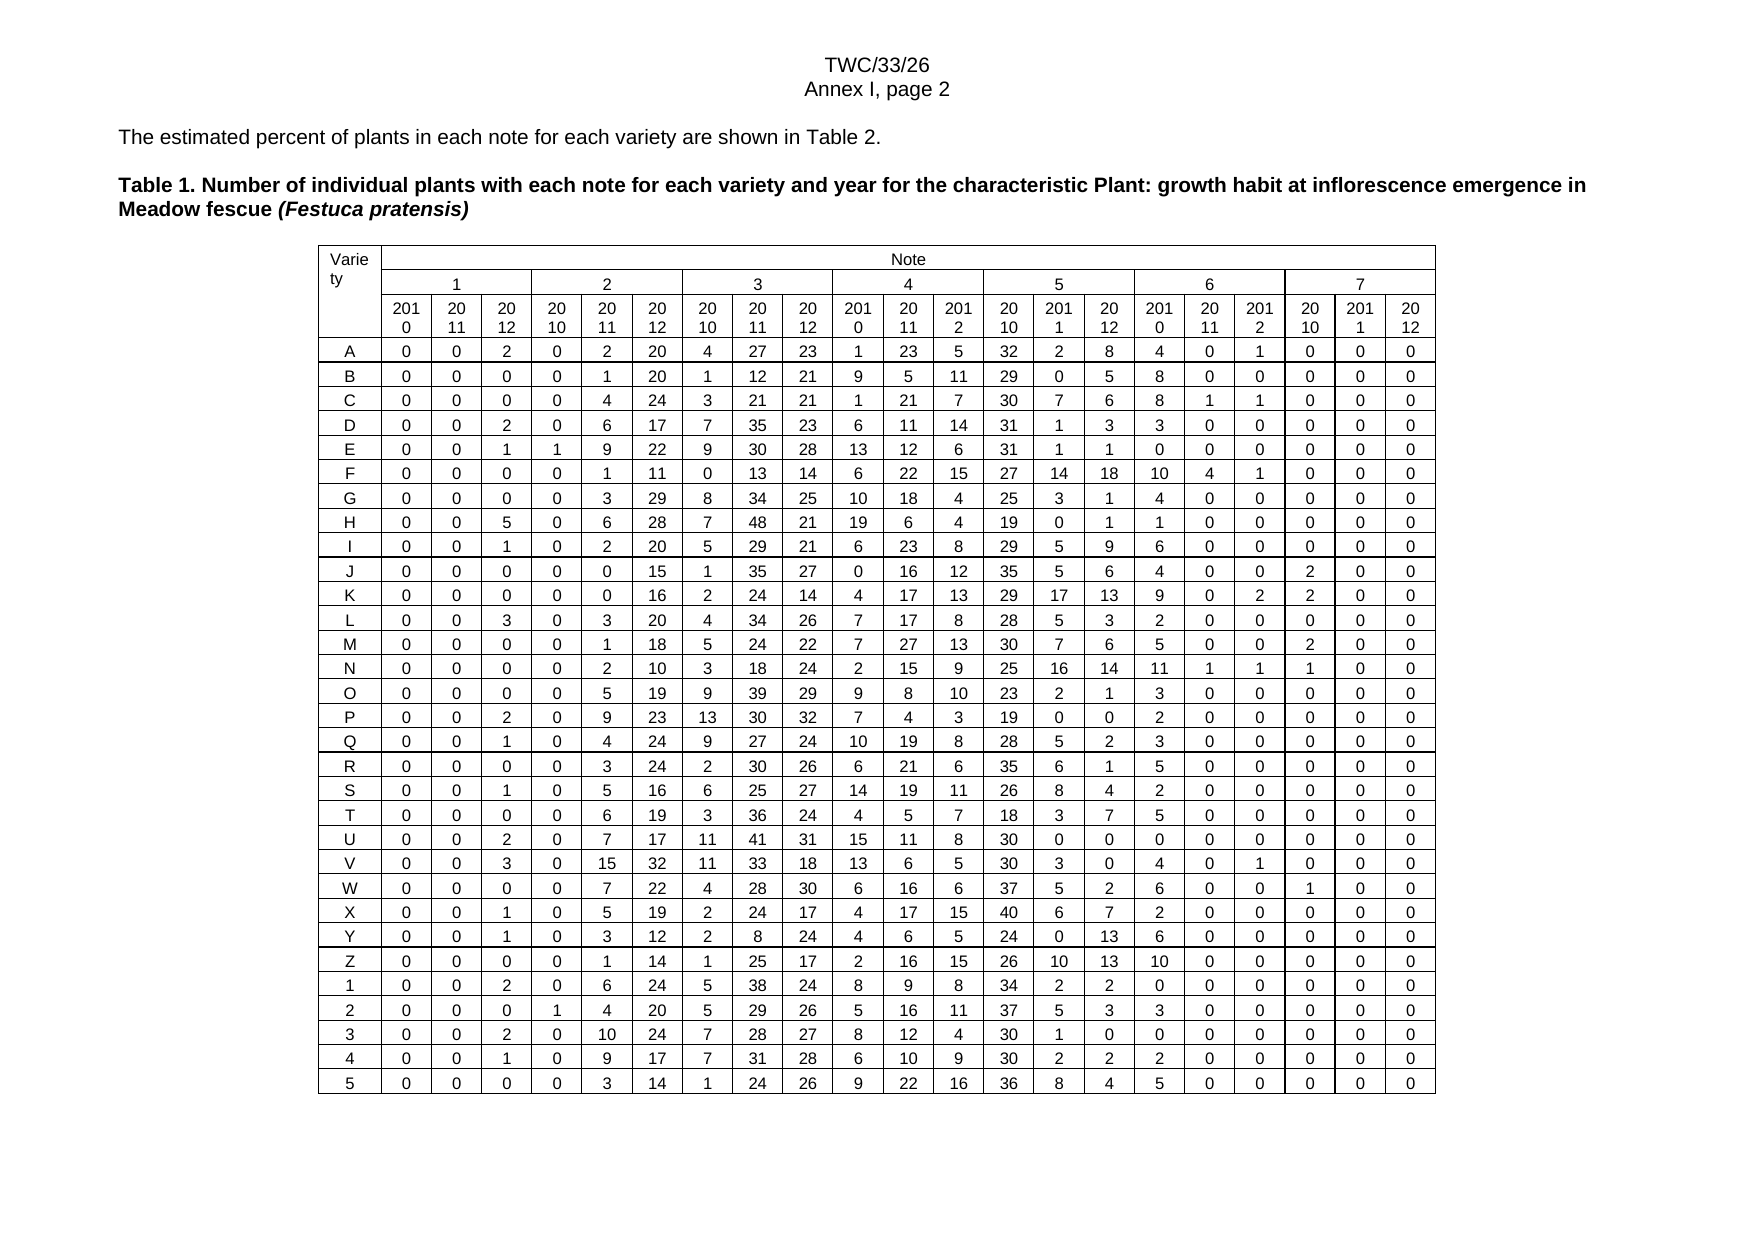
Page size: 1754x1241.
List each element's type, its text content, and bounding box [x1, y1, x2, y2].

table_cell 0 [1336, 558, 1385, 581]
table_cell 5 [1034, 728, 1084, 751]
table_cell 0 [532, 923, 581, 946]
table_cell W [319, 874, 381, 898]
table_cell 14 [783, 460, 832, 483]
table_cell 0 [1336, 631, 1385, 654]
table_cell 40 [984, 899, 1033, 922]
table_cell 5 [1135, 801, 1184, 824]
table_cell 0 [382, 460, 431, 483]
table_cell 0 [432, 923, 481, 946]
table_cell 8 [683, 484, 732, 508]
table_cell 0 [1185, 728, 1234, 751]
table_cell 0 [1185, 1045, 1234, 1068]
table_cell 16 [633, 582, 682, 605]
table_cell 0 [1235, 436, 1284, 459]
table_cell 0 [382, 679, 431, 703]
table_cell 6 [934, 753, 983, 776]
table_cell 0 [482, 801, 531, 824]
table_cell 0 [1235, 606, 1284, 629]
table_cell 4 [884, 704, 933, 727]
table_cell 0 [1185, 850, 1234, 873]
table_cell 0 [432, 411, 481, 434]
table_cell X [319, 899, 381, 922]
table_cell 6 [833, 874, 883, 898]
table_cell 3 [683, 655, 732, 678]
table_cell 12 [733, 363, 782, 386]
table_cell R [319, 753, 381, 776]
table_cell 30 [733, 436, 782, 459]
table_cell 0 [1336, 826, 1385, 849]
table_cell 10 [582, 1021, 632, 1044]
table_cell 11 [633, 460, 682, 483]
table_cell 0 [1336, 777, 1385, 800]
table_cell 6 [1085, 631, 1134, 654]
table_cell Z [319, 948, 381, 971]
table_cell 0 [582, 582, 632, 605]
table_cell Q [319, 728, 381, 751]
table_cell 12 [884, 436, 933, 459]
table_cell 1 [683, 948, 732, 971]
table_cell 22 [783, 631, 832, 654]
table_cell 0 [1235, 704, 1284, 727]
table_cell 6 [833, 533, 883, 556]
table_cell 0 [532, 948, 581, 971]
table_cell 2012 [482, 295, 531, 337]
table_cell 0 [1286, 411, 1334, 434]
table_cell 2010 [683, 295, 732, 337]
table_cell 16 [1034, 655, 1084, 678]
table_cell 41 [733, 826, 782, 849]
table_cell 0 [482, 996, 531, 1019]
table_cell 0 [382, 363, 431, 386]
table_cell 16 [884, 948, 933, 971]
table_cell 0 [1286, 679, 1334, 703]
table_cell 1 [1085, 484, 1134, 508]
table_cell 1 [1286, 655, 1334, 678]
table_cell 0 [1135, 436, 1184, 459]
table_cell 0 [432, 899, 481, 922]
table_cell 27 [733, 728, 782, 751]
table_cell 8 [1135, 387, 1184, 410]
table_cell 30 [733, 753, 782, 776]
table_cell 8 [1085, 338, 1134, 361]
table_cell 26 [783, 753, 832, 776]
table_cell S [319, 777, 381, 800]
table_cell 5 [482, 509, 531, 532]
table_cell 0 [1185, 582, 1234, 605]
table_cell 0 [1185, 704, 1234, 727]
table_cell 5 [683, 972, 732, 995]
table_cell 1 [482, 899, 531, 922]
table_cell 24 [633, 728, 682, 751]
table_cell 4 [1135, 850, 1184, 873]
table_cell 7 [833, 704, 883, 727]
table_cell 2 [683, 753, 732, 776]
table_cell 0 [1336, 1045, 1385, 1068]
table_cell 0 [1336, 509, 1385, 532]
table_cell D [319, 411, 381, 434]
table_cell 6 [884, 509, 933, 532]
table_cell 2010 [833, 295, 883, 337]
table_cell 0 [1286, 533, 1334, 556]
table_cell 0 [532, 631, 581, 654]
table_cell 18 [733, 655, 782, 678]
table_cell 4 [833, 270, 983, 293]
table_cell 0 [1235, 679, 1284, 703]
table_cell 0 [1386, 1021, 1435, 1044]
table_cell 0 [432, 972, 481, 995]
table_cell 19 [884, 728, 933, 751]
table_cell 1 [1185, 655, 1234, 678]
table_cell 0 [1286, 1021, 1334, 1044]
table_cell 33 [733, 850, 782, 873]
table_cell 0 [432, 533, 481, 556]
table_cell 0 [1286, 753, 1334, 776]
table_cell 29 [984, 363, 1033, 386]
table_cell J [319, 558, 381, 581]
table_cell 28 [783, 1045, 832, 1068]
table_cell 5 [683, 996, 732, 1019]
table_cell 32 [984, 338, 1033, 361]
table_cell 29 [733, 533, 782, 556]
table_cell 0 [1336, 704, 1385, 727]
table_cell 2 [482, 338, 531, 361]
table_cell 0 [1286, 387, 1334, 410]
table_cell 0 [1235, 1069, 1284, 1093]
table_cell 0 [432, 1069, 481, 1093]
table_cell 7 [1286, 270, 1435, 293]
table_cell 8 [833, 972, 883, 995]
table_cell 9 [934, 1045, 983, 1068]
table_cell 6 [1135, 923, 1184, 946]
table_cell 0 [1286, 996, 1334, 1019]
table_cell 5 [934, 338, 983, 361]
table_cell 22 [884, 460, 933, 483]
table_cell 22 [633, 436, 682, 459]
table_cell 4 [1185, 460, 1234, 483]
table_cell 0 [482, 363, 531, 386]
table_cell 27 [984, 460, 1033, 483]
table_cell 2 [582, 533, 632, 556]
table_cell 4 [1135, 338, 1184, 361]
table_cell 11 [683, 826, 732, 849]
table_cell 19 [833, 509, 883, 532]
table_cell 0 [532, 460, 581, 483]
table_cell 0 [1235, 728, 1284, 751]
table_cell 35 [984, 753, 1033, 776]
table_cell 0 [532, 411, 581, 434]
table_cell 4 [319, 1045, 381, 1068]
table_cell 0 [382, 753, 431, 776]
table_cell 0 [1185, 777, 1234, 800]
table_cell 7 [1085, 899, 1134, 922]
table_cell 0 [482, 387, 531, 410]
table_cell 0 [1386, 801, 1435, 824]
table_cell 1 [1185, 387, 1234, 410]
table_cell 23 [884, 338, 933, 361]
table_cell 0 [482, 582, 531, 605]
table_cell 27 [783, 558, 832, 581]
table_cell 6 [833, 1045, 883, 1068]
table_cell 2010 [532, 295, 581, 337]
table_cell 27 [783, 1021, 832, 1044]
table_cell 0 [482, 753, 531, 776]
table_cell 3 [582, 1069, 632, 1093]
table_cell 18 [884, 484, 933, 508]
table_cell 3 [582, 753, 632, 776]
table_cell 14 [633, 948, 682, 971]
table_cell 24 [733, 899, 782, 922]
table_cell 21 [783, 363, 832, 386]
table_cell 0 [1286, 923, 1334, 946]
table_cell 1 [683, 558, 732, 581]
table_cell 28 [733, 1021, 782, 1044]
table_cell 0 [432, 363, 481, 386]
table_cell 11 [934, 777, 983, 800]
table_cell 0 [1386, 655, 1435, 678]
table_cell 0 [532, 533, 581, 556]
table_cell 0 [1386, 850, 1435, 873]
table_cell 0 [1235, 509, 1284, 532]
table_cell 17 [783, 899, 832, 922]
table_cell 7 [683, 1045, 732, 1068]
table_cell 11 [884, 826, 933, 849]
table_cell 0 [1386, 338, 1435, 361]
table_cell 6 [884, 850, 933, 873]
table_cell 0 [482, 655, 531, 678]
table_cell 20 [633, 363, 682, 386]
table_cell 0 [432, 874, 481, 898]
table_cell 0 [1235, 826, 1284, 849]
table_cell 0 [1336, 1069, 1385, 1093]
table_cell 0 [532, 1069, 581, 1093]
table_cell 0 [1185, 826, 1234, 849]
table_cell 37 [984, 996, 1033, 1019]
table_cell 11 [1135, 655, 1184, 678]
table_cell 0 [432, 1021, 481, 1044]
table_cell 48 [733, 509, 782, 532]
table_cell 4 [934, 484, 983, 508]
table_cell 17 [884, 899, 933, 922]
table_cell 2012 [1085, 295, 1134, 337]
table_cell 4 [833, 582, 883, 605]
table_cell 0 [1336, 753, 1385, 776]
table_cell 3 [482, 606, 531, 629]
table_cell 0 [1135, 972, 1184, 995]
table_cell 4 [582, 728, 632, 751]
table_cell 4 [833, 923, 883, 946]
table_cell 6 [934, 436, 983, 459]
table_cell 26 [783, 1069, 832, 1093]
table_cell 3 [1135, 411, 1184, 434]
table_cell L [319, 606, 381, 629]
table_cell 39 [733, 679, 782, 703]
table_cell 30 [783, 874, 832, 898]
table_cell 13 [833, 850, 883, 873]
table_cell 1 [1286, 874, 1334, 898]
table_cell 2 [683, 923, 732, 946]
table_cell 34 [733, 606, 782, 629]
table_cell 2011 [1336, 295, 1385, 337]
table_cell 1 [683, 363, 732, 386]
table_cell 1 [1085, 753, 1134, 776]
table_cell 1 [833, 387, 883, 410]
table_cell 0 [1185, 679, 1234, 703]
table_cell 2010 [1286, 295, 1334, 337]
table_cell 36 [984, 1069, 1033, 1093]
table_cell 17 [884, 606, 933, 629]
table_cell 5 [1135, 631, 1184, 654]
table_cell 4 [833, 899, 883, 922]
table_cell 1 [482, 533, 531, 556]
table_cell 0 [1336, 899, 1385, 922]
table_cell 2 [833, 655, 883, 678]
table_cell 18 [984, 801, 1033, 824]
table_cell 2 [1034, 1045, 1084, 1068]
table_cell 5 [984, 270, 1134, 293]
table_cell 24 [633, 387, 682, 410]
table_cell 0 [532, 850, 581, 873]
table_cell 0 [1336, 655, 1385, 678]
table_cell 0 [532, 484, 581, 508]
table_cell 0 [532, 679, 581, 703]
table_cell 0 [432, 753, 481, 776]
table_cell 0 [1336, 533, 1385, 556]
table_cell 0 [1185, 533, 1234, 556]
table_cell 0 [1286, 948, 1334, 971]
table_cell 1 [1235, 850, 1284, 873]
table_cell 0 [1386, 728, 1435, 751]
table_cell 0 [382, 606, 431, 629]
table_cell 8 [1034, 777, 1084, 800]
table_cell 26 [783, 996, 832, 1019]
table_cell 5 [683, 631, 732, 654]
table_cell 1 [482, 728, 531, 751]
table_cell 0 [382, 582, 431, 605]
table_cell 2012 [783, 295, 832, 337]
table_cell 28 [733, 874, 782, 898]
table_cell 2 [582, 655, 632, 678]
table_cell 17 [783, 948, 832, 971]
table_cell 16 [884, 874, 933, 898]
table_cell 38 [733, 972, 782, 995]
table_cell 0 [482, 460, 531, 483]
table_cell 18 [783, 850, 832, 873]
table_cell 8 [733, 923, 782, 946]
table_cell 2 [1034, 679, 1084, 703]
table_cell 14 [934, 411, 983, 434]
table_cell 1 [1235, 387, 1284, 410]
table_cell 0 [1185, 509, 1234, 532]
table_cell 21 [733, 387, 782, 410]
table_cell 0 [1386, 777, 1435, 800]
table_cell 9 [833, 1069, 883, 1093]
table_cell 0 [1286, 801, 1334, 824]
table_cell 0 [1386, 826, 1435, 849]
table_cell E [319, 436, 381, 459]
table_cell 17 [1034, 582, 1084, 605]
table_cell 0 [432, 679, 481, 703]
table_cell 0 [1386, 411, 1435, 434]
table_header Variety [319, 246, 381, 337]
table_cell 0 [1386, 363, 1435, 386]
table_cell 0 [1386, 533, 1435, 556]
table_cell 5 [319, 1069, 381, 1093]
table_cell 0 [432, 655, 481, 678]
table_cell 0 [1235, 533, 1284, 556]
table_cell 0 [1336, 411, 1385, 434]
table_cell 21 [884, 753, 933, 776]
table_cell 29 [783, 679, 832, 703]
table_cell 25 [783, 484, 832, 508]
table_cell 4 [1085, 1069, 1134, 1093]
table_cell 0 [1034, 509, 1084, 532]
table_cell 0 [1185, 606, 1234, 629]
table_cell 0 [1336, 996, 1385, 1019]
table_cell 14 [783, 582, 832, 605]
table_cell 4 [934, 1021, 983, 1044]
table_cell P [319, 704, 381, 727]
table_cell 2012 [1386, 295, 1435, 337]
table_cell 10 [1135, 460, 1184, 483]
table_cell 2011 [733, 295, 782, 337]
table_cell 1 [1034, 411, 1084, 434]
table_cell 6 [683, 777, 732, 800]
table_cell 5 [833, 996, 883, 1019]
table_cell 9 [833, 679, 883, 703]
table_cell 1 [582, 631, 632, 654]
table_cell 35 [733, 411, 782, 434]
table_cell 0 [532, 704, 581, 727]
table_cell 19 [884, 777, 933, 800]
table_cell A [319, 338, 381, 361]
table_cell 0 [382, 704, 431, 727]
table_cell 3 [1034, 484, 1084, 508]
table_cell 0 [1336, 460, 1385, 483]
table_cell 0 [1336, 484, 1385, 508]
table_cell 6 [833, 753, 883, 776]
table_cell 2 [683, 582, 732, 605]
table_cell 5 [582, 777, 632, 800]
table_cell 0 [382, 777, 431, 800]
table_cell 0 [1336, 363, 1385, 386]
table_cell 1 [1235, 460, 1284, 483]
table_cell 0 [1336, 850, 1385, 873]
table_cell 22 [633, 874, 682, 898]
table_cell 2010 [1135, 295, 1184, 337]
table_cell 0 [1286, 826, 1334, 849]
table_cell 29 [984, 582, 1033, 605]
table_cell 0 [382, 1021, 431, 1044]
table_cell 1 [319, 972, 381, 995]
table_cell 2010 [984, 295, 1033, 337]
table_cell 3 [582, 923, 632, 946]
table_cell 37 [984, 874, 1033, 898]
table_cell 5 [1034, 874, 1084, 898]
table_cell 25 [733, 777, 782, 800]
table_cell 0 [1235, 996, 1284, 1019]
table_cell 0 [1235, 558, 1284, 581]
table_cell 10 [833, 484, 883, 508]
table_cell 22 [884, 1069, 933, 1093]
table_cell 0 [1386, 874, 1435, 898]
table_cell 8 [934, 728, 983, 751]
table_cell 2 [1135, 1045, 1184, 1068]
table_cell 9 [1085, 533, 1134, 556]
table_cell 4 [833, 801, 883, 824]
table_cell 0 [1386, 558, 1435, 581]
table_cell 0 [532, 801, 581, 824]
table_cell 0 [532, 1045, 581, 1068]
table_cell 7 [1034, 387, 1084, 410]
table_cell 0 [382, 972, 431, 995]
table_cell 0 [432, 338, 481, 361]
table_cell 11 [934, 363, 983, 386]
table_cell 0 [382, 1045, 431, 1068]
table_cell 36 [733, 801, 782, 824]
table_cell 0 [1085, 704, 1134, 727]
table_cell 2 [1085, 972, 1134, 995]
table_cell 0 [432, 582, 481, 605]
table_cell 0 [382, 484, 431, 508]
table_cell 6 [582, 801, 632, 824]
table_cell 3 [1085, 996, 1134, 1019]
table_cell 0 [432, 436, 481, 459]
table_cell 0 [1235, 923, 1284, 946]
table_cell 0 [382, 1069, 431, 1093]
table_cell 8 [934, 533, 983, 556]
table_cell 24 [984, 923, 1033, 946]
table_cell 19 [633, 801, 682, 824]
table_cell 15 [833, 826, 883, 849]
table_cell 13 [1085, 948, 1134, 971]
table_cell 0 [482, 484, 531, 508]
table_cell 9 [1135, 582, 1184, 605]
table_cell 1 [482, 923, 531, 946]
table_cell K [319, 582, 381, 605]
table_cell 1 [1034, 436, 1084, 459]
table_cell 6 [884, 923, 933, 946]
table_cell 23 [884, 533, 933, 556]
table_cell 0 [1386, 582, 1435, 605]
table_cell 13 [833, 436, 883, 459]
table_cell 12 [633, 923, 682, 946]
table_cell 0 [1336, 874, 1385, 898]
table_cell 0 [1286, 972, 1334, 995]
table_cell 9 [683, 679, 732, 703]
table_cell 0 [1185, 801, 1234, 824]
table_cell 1 [582, 948, 632, 971]
table_cell 31 [783, 826, 832, 849]
table_cell 0 [382, 801, 431, 824]
table_cell 0 [1286, 899, 1334, 922]
table_cell 18 [633, 631, 682, 654]
table_cell 1 [1235, 655, 1284, 678]
table_cell 0 [432, 631, 481, 654]
table_cell 3 [1135, 679, 1184, 703]
table_cell 0 [1336, 801, 1385, 824]
table_cell 34 [733, 484, 782, 508]
table_cell 0 [532, 753, 581, 776]
table_cell 3 [683, 387, 732, 410]
table_cell 1 [382, 270, 531, 293]
table_cell 9 [582, 436, 632, 459]
table_cell 23 [783, 411, 832, 434]
table_cell 0 [432, 850, 481, 873]
table_cell 2 [319, 996, 381, 1019]
table_cell 1 [1034, 1021, 1084, 1044]
table_cell 9 [582, 704, 632, 727]
table_cell 4 [683, 874, 732, 898]
table_cell 14 [1034, 460, 1084, 483]
text The estimated percent of plants in each note for each variety are shown in Table 2. [118, 125, 1636, 149]
table_cell 19 [984, 704, 1033, 727]
table_cell 0 [1235, 777, 1284, 800]
table_cell 19 [633, 899, 682, 922]
table_cell 1 [833, 338, 883, 361]
table_cell 0 [1034, 704, 1084, 727]
table_cell 0 [1235, 484, 1284, 508]
table_cell 1 [482, 777, 531, 800]
table_cell 0 [1185, 948, 1234, 971]
table_cell V [319, 850, 381, 873]
table_cell 7 [683, 509, 732, 532]
table_cell 1 [482, 436, 531, 459]
table_cell 7 [833, 631, 883, 654]
table_cell 0 [532, 606, 581, 629]
table_cell 7 [582, 874, 632, 898]
table_cell 4 [683, 606, 732, 629]
table_cell 6 [1135, 533, 1184, 556]
table_cell 4 [1135, 558, 1184, 581]
table_cell 0 [1185, 753, 1234, 776]
table_cell 11 [934, 996, 983, 1019]
table_cell 0 [382, 631, 431, 654]
table_cell 2 [482, 704, 531, 727]
table_cell 2011 [1034, 295, 1084, 337]
table_cell 0 [1286, 777, 1334, 800]
table_cell 5 [884, 363, 933, 386]
table_cell 4 [1135, 484, 1184, 508]
table_cell 15 [582, 850, 632, 873]
table_cell 2 [1286, 631, 1334, 654]
table_cell 2 [1235, 582, 1284, 605]
table_cell 9 [683, 436, 732, 459]
table_cell 14 [1085, 655, 1134, 678]
table_cell 7 [683, 1021, 732, 1044]
table_cell 7 [582, 826, 632, 849]
table_cell 0 [1336, 338, 1385, 361]
table_cell 0 [382, 728, 431, 751]
table_cell 2012 [633, 295, 682, 337]
table_cell 5 [884, 801, 933, 824]
table_cell 27 [783, 777, 832, 800]
table_cell 0 [382, 533, 431, 556]
table_cell M [319, 631, 381, 654]
table_cell 1 [582, 460, 632, 483]
table_cell 0 [1286, 338, 1334, 361]
table_cell 2 [1085, 874, 1134, 898]
table_cell 21 [783, 509, 832, 532]
table_cell 15 [934, 899, 983, 922]
table_cell 3 [683, 801, 732, 824]
table_cell 21 [783, 533, 832, 556]
table_cell 0 [482, 679, 531, 703]
table_cell 30 [733, 704, 782, 727]
table_cell 28 [633, 509, 682, 532]
table_cell 0 [1135, 826, 1184, 849]
table_cell 0 [1185, 996, 1234, 1019]
table_cell 0 [432, 387, 481, 410]
table_cell 0 [1336, 1021, 1385, 1044]
table_cell 0 [382, 558, 431, 581]
table_cell 0 [1235, 948, 1284, 971]
table_cell 0 [683, 460, 732, 483]
table_cell 3 [582, 484, 632, 508]
table_cell 18 [1085, 460, 1134, 483]
table_cell 0 [382, 899, 431, 922]
table_cell 0 [1336, 679, 1385, 703]
table_cell 0 [382, 850, 431, 873]
table_cell 9 [884, 972, 933, 995]
table_cell 30 [984, 387, 1033, 410]
table_cell 0 [1286, 850, 1334, 873]
table_cell 3 [1085, 606, 1134, 629]
table_cell 0 [1235, 874, 1284, 898]
table_cell 0 [532, 582, 581, 605]
table_cell 2011 [884, 295, 933, 337]
table_cell 5 [934, 923, 983, 946]
table_cell 0 [1386, 996, 1435, 1019]
table_cell 7 [934, 387, 983, 410]
table_cell 3 [582, 606, 632, 629]
table_cell 0 [432, 460, 481, 483]
table_cell 0 [1235, 801, 1284, 824]
table_cell 2011 [1185, 295, 1234, 337]
table_cell 17 [633, 411, 682, 434]
table_cell 26 [984, 948, 1033, 971]
table_cell 0 [532, 363, 581, 386]
table_cell 0 [1085, 850, 1134, 873]
table_cell 2 [683, 899, 732, 922]
table_cell 3 [1135, 996, 1184, 1019]
table_cell 1 [1235, 338, 1284, 361]
table_cell 4 [934, 509, 983, 532]
table_cell 0 [1185, 1021, 1234, 1044]
table_cell 0 [1386, 509, 1435, 532]
table_cell 3 [319, 1021, 381, 1044]
table_cell 11 [683, 850, 732, 873]
table_cell 19 [633, 679, 682, 703]
table_cell 0 [1386, 631, 1435, 654]
table_cell 31 [984, 436, 1033, 459]
table_cell 0 [1386, 1069, 1435, 1093]
table_cell 6 [1135, 270, 1284, 293]
table_cell 0 [1185, 972, 1234, 995]
table_cell 1 [683, 1069, 732, 1093]
table_cell 31 [984, 411, 1033, 434]
table_cell 0 [1286, 460, 1334, 483]
table_cell 20 [633, 996, 682, 1019]
table_cell 5 [1135, 753, 1184, 776]
table_cell 15 [633, 558, 682, 581]
table_cell 2 [1286, 558, 1334, 581]
table_cell 0 [1185, 363, 1234, 386]
table_cell 0 [1185, 436, 1234, 459]
table_cell 0 [1034, 363, 1084, 386]
table_cell 13 [1085, 582, 1134, 605]
table_cell 1 [532, 996, 581, 1019]
table_cell 10 [1034, 948, 1084, 971]
table_cell 0 [532, 655, 581, 678]
table_cell 0 [432, 996, 481, 1019]
table_cell 0 [1235, 753, 1284, 776]
table_cell 2 [833, 948, 883, 971]
table_cell C [319, 387, 381, 410]
table_cell 2 [482, 411, 531, 434]
table_cell O [319, 679, 381, 703]
table_cell 7 [833, 606, 883, 629]
table_cell 5 [1135, 1069, 1184, 1093]
table_cell 9 [833, 363, 883, 386]
table_cell 0 [382, 509, 431, 532]
table_cell 0 [1235, 631, 1284, 654]
table_cell 32 [783, 704, 832, 727]
table_cell 0 [482, 631, 531, 654]
table_cell 6 [1034, 899, 1084, 922]
table_cell 0 [1336, 436, 1385, 459]
table_cell 2 [1085, 728, 1134, 751]
table_cell 0 [1286, 1069, 1334, 1093]
table_cell 0 [1185, 1069, 1234, 1093]
table_cell 0 [1386, 923, 1435, 946]
table_cell 1 [582, 363, 632, 386]
table_cell 8 [934, 972, 983, 995]
table_cell 0 [1386, 972, 1435, 995]
table_cell 0 [432, 1045, 481, 1068]
table_cell 30 [984, 631, 1033, 654]
table_cell 0 [382, 826, 431, 849]
table_cell 13 [1085, 923, 1134, 946]
table_cell 11 [884, 411, 933, 434]
table_cell 13 [733, 460, 782, 483]
table_cell 0 [1386, 606, 1435, 629]
table_cell 3 [934, 704, 983, 727]
table_cell 29 [984, 533, 1033, 556]
table_cell 6 [582, 509, 632, 532]
table_cell 0 [1286, 484, 1334, 508]
table_cell 0 [532, 777, 581, 800]
table_cell 2 [482, 972, 531, 995]
table_cell 8 [934, 826, 983, 849]
table_cell 0 [482, 948, 531, 971]
table_cell 14 [633, 1069, 682, 1093]
table_cell 0 [1386, 1045, 1435, 1068]
table_cell 0 [1235, 411, 1284, 434]
table_cell 1 [482, 1045, 531, 1068]
table_cell 25 [984, 655, 1033, 678]
table_cell T [319, 801, 381, 824]
table_cell 0 [432, 484, 481, 508]
table_cell 2 [482, 826, 531, 849]
table_cell 6 [934, 874, 983, 898]
table_cell 0 [1386, 679, 1435, 703]
table_cell 0 [482, 1069, 531, 1093]
table_cell 26 [783, 606, 832, 629]
table_cell 6 [1034, 753, 1084, 776]
table_cell 0 [1185, 631, 1234, 654]
table_cell 3 [1034, 801, 1084, 824]
table_cell 0 [1286, 704, 1334, 727]
table_cell 24 [783, 801, 832, 824]
table_cell 13 [683, 704, 732, 727]
table_cell 0 [482, 558, 531, 581]
table_cell 2011 [432, 295, 481, 337]
table_cell 13 [934, 582, 983, 605]
table_cell 0 [432, 509, 481, 532]
table_cell 2011 [582, 295, 632, 337]
table_cell 25 [984, 484, 1033, 508]
table_cell 0 [1336, 923, 1385, 946]
table_cell 2 [582, 338, 632, 361]
table_header Note [382, 246, 1435, 269]
table_cell 28 [984, 606, 1033, 629]
table_cell 17 [633, 826, 682, 849]
table_cell 1 [532, 436, 581, 459]
table_cell 0 [1135, 1021, 1184, 1044]
table_cell 2 [482, 1021, 531, 1044]
table_cell 0 [1336, 606, 1385, 629]
table_cell 7 [1085, 801, 1134, 824]
table_cell 0 [382, 411, 431, 434]
table_cell 29 [733, 996, 782, 1019]
table_cell 30 [984, 850, 1033, 873]
table_cell 24 [783, 655, 832, 678]
table_cell 0 [1336, 948, 1385, 971]
table_cell 16 [884, 996, 933, 1019]
table_cell 0 [1336, 582, 1385, 605]
table_cell 6 [833, 460, 883, 483]
table_cell 0 [382, 338, 431, 361]
table_cell 0 [432, 801, 481, 824]
table_cell 0 [432, 728, 481, 751]
table_cell 10 [934, 679, 983, 703]
table_cell 0 [382, 387, 431, 410]
table_cell 0 [1286, 363, 1334, 386]
table_cell 24 [783, 923, 832, 946]
table_cell 2 [1135, 899, 1184, 922]
table_cell 0 [1286, 728, 1334, 751]
table_cell 0 [1085, 826, 1134, 849]
table_cell 0 [1034, 826, 1084, 849]
table_cell 19 [984, 509, 1033, 532]
table_cell 16 [884, 558, 933, 581]
table_cell 0 [1336, 972, 1385, 995]
table_cell G [319, 484, 381, 508]
table_cell 2 [1034, 338, 1084, 361]
table_cell 35 [733, 558, 782, 581]
table_cell 24 [783, 728, 832, 751]
table_cell 3 [1135, 728, 1184, 751]
table_cell 24 [733, 1069, 782, 1093]
table_cell 6 [1085, 387, 1134, 410]
table_cell 0 [432, 948, 481, 971]
table_cell 10 [633, 655, 682, 678]
table_cell 4 [582, 996, 632, 1019]
table_cell 0 [532, 899, 581, 922]
table_cell 23 [783, 338, 832, 361]
table_cell 26 [984, 777, 1033, 800]
table_cell 0 [432, 826, 481, 849]
table_cell 0 [1386, 753, 1435, 776]
table_cell 3 [1034, 850, 1084, 873]
table_cell 0 [1185, 338, 1234, 361]
table_cell 13 [934, 631, 983, 654]
table_cell 27 [884, 631, 933, 654]
table_cell 6 [1135, 874, 1184, 898]
table_cell 2012 [934, 295, 983, 337]
table_cell 34 [984, 972, 1033, 995]
table_cell 0 [382, 874, 431, 898]
table_cell 24 [783, 972, 832, 995]
table_cell 0 [532, 558, 581, 581]
table_cell 27 [733, 338, 782, 361]
table_cell 24 [733, 582, 782, 605]
table_cell 9 [683, 728, 732, 751]
table_cell 7 [934, 801, 983, 824]
table_cell 0 [1386, 899, 1435, 922]
table_cell 30 [984, 826, 1033, 849]
table_cell 6 [582, 411, 632, 434]
table_cell 5 [1034, 606, 1084, 629]
table_cell 0 [532, 338, 581, 361]
table_cell 2 [1135, 704, 1184, 727]
table_cell 0 [1185, 874, 1234, 898]
table_cell 15 [884, 655, 933, 678]
table_cell 3 [683, 270, 832, 293]
table_cell 0 [1286, 436, 1334, 459]
table_cell 31 [733, 1045, 782, 1068]
table_cell 14 [833, 777, 883, 800]
table_cell 6 [582, 972, 632, 995]
table_cell B [319, 363, 381, 386]
table_cell 5 [934, 850, 983, 873]
table_cell 3 [482, 850, 531, 873]
table_cell 4 [1085, 777, 1134, 800]
table_cell 3 [1085, 411, 1134, 434]
table_cell 2012 [1235, 295, 1284, 337]
table_cell 35 [984, 558, 1033, 581]
table_cell 0 [382, 655, 431, 678]
table_cell 0 [1386, 704, 1435, 727]
table_cell 20 [633, 606, 682, 629]
table_cell 25 [733, 948, 782, 971]
table_cell 0 [1185, 411, 1234, 434]
table_cell 24 [633, 1021, 682, 1044]
table_cell 1 [1085, 509, 1134, 532]
table_cell 24 [633, 972, 682, 995]
table_cell 0 [432, 558, 481, 581]
table_cell 24 [733, 631, 782, 654]
table_cell 0 [382, 948, 431, 971]
table_cell U [319, 826, 381, 849]
table_cell 0 [1085, 1021, 1134, 1044]
table_cell 1 [1085, 436, 1134, 459]
table_cell 0 [1286, 606, 1334, 629]
table_cell 0 [532, 728, 581, 751]
table_cell 0 [1336, 387, 1385, 410]
table_cell 0 [432, 606, 481, 629]
table_cell 6 [1085, 558, 1134, 581]
table_cell 0 [582, 558, 632, 581]
table_cell 5 [1085, 363, 1134, 386]
table_cell 5 [1034, 558, 1084, 581]
table_cell F [319, 460, 381, 483]
table_cell 12 [884, 1021, 933, 1044]
table_cell 0 [532, 509, 581, 532]
table_cell 0 [532, 972, 581, 995]
table_cell 0 [1286, 509, 1334, 532]
table_cell 2010 [382, 295, 431, 337]
table_cell 5 [582, 679, 632, 703]
table_cell 5 [1034, 533, 1084, 556]
table_cell 0 [1386, 460, 1435, 483]
table_cell 0 [1235, 972, 1284, 995]
table_cell 30 [984, 1021, 1033, 1044]
table_cell 1 [1135, 509, 1184, 532]
table_cell 0 [532, 874, 581, 898]
table_cell 21 [884, 387, 933, 410]
table_cell 15 [934, 460, 983, 483]
table_cell 0 [1034, 923, 1084, 946]
table_cell 0 [1185, 558, 1234, 581]
table_cell 8 [934, 606, 983, 629]
table_cell 21 [783, 387, 832, 410]
table_cell 0 [532, 826, 581, 849]
table_cell 20 [633, 533, 682, 556]
table_cell 17 [884, 582, 933, 605]
table_cell 0 [1235, 363, 1284, 386]
table_cell 28 [783, 436, 832, 459]
table_cell 9 [934, 655, 983, 678]
table_cell 30 [984, 1045, 1033, 1068]
table_cell Y [319, 923, 381, 946]
table_cell 1 [1085, 679, 1134, 703]
table_cell 8 [833, 1021, 883, 1044]
table_cell 0 [1386, 387, 1435, 410]
table_cell 0 [532, 1021, 581, 1044]
table_cell 0 [382, 436, 431, 459]
table_cell 2 [532, 270, 682, 293]
table_cell 8 [1135, 363, 1184, 386]
table_cell 24 [633, 753, 682, 776]
table_cell 7 [1034, 631, 1084, 654]
table_cell 2 [1286, 582, 1334, 605]
table_cell I [319, 533, 381, 556]
table_cell 0 [833, 558, 883, 581]
table_cell 4 [683, 338, 732, 361]
table_cell 0 [432, 704, 481, 727]
table_cell 0 [1235, 899, 1284, 922]
table_cell 6 [833, 411, 883, 434]
table_cell 9 [582, 1045, 632, 1068]
table_cell 0 [482, 874, 531, 898]
table_cell 0 [1386, 484, 1435, 508]
table_cell 8 [884, 679, 933, 703]
table_cell 16 [633, 777, 682, 800]
table_cell 0 [1235, 1045, 1284, 1068]
table_cell 32 [633, 850, 682, 873]
table_cell 2 [1085, 1045, 1134, 1068]
text Table 1. Number of individual plants with each note for each variety and year for the characteristic Plant: growth habit at inflorescence emergence in Meadow fescue (Festuca pratensis) [118, 173, 1636, 221]
table_cell 23 [633, 704, 682, 727]
table_cell 29 [633, 484, 682, 508]
table_cell 10 [1135, 948, 1184, 971]
table_cell 12 [934, 558, 983, 581]
table_cell 0 [1235, 1021, 1284, 1044]
table_cell 15 [934, 948, 983, 971]
table_cell 0 [1336, 728, 1385, 751]
table_cell N [319, 655, 381, 678]
table_cell 16 [934, 1069, 983, 1093]
table_cell 28 [984, 728, 1033, 751]
table_cell 8 [1034, 1069, 1084, 1093]
table_cell 0 [1386, 948, 1435, 971]
table_cell 5 [1034, 996, 1084, 1019]
table_cell 0 [382, 996, 431, 1019]
table_cell 2 [1034, 972, 1084, 995]
table_cell 2 [1135, 606, 1184, 629]
table_cell 4 [582, 387, 632, 410]
table_cell 5 [683, 533, 732, 556]
table_cell 7 [683, 411, 732, 434]
table_cell 0 [1386, 436, 1435, 459]
table_cell H [319, 509, 381, 532]
table_cell 0 [1286, 1045, 1334, 1068]
table_cell 10 [884, 1045, 933, 1068]
table_cell 0 [532, 387, 581, 410]
table_cell 10 [833, 728, 883, 751]
table_cell 5 [582, 899, 632, 922]
table_cell 0 [432, 777, 481, 800]
table_cell 0 [382, 923, 431, 946]
table_cell 17 [633, 1045, 682, 1068]
table_cell 2 [1135, 777, 1184, 800]
table_cell 0 [1185, 899, 1234, 922]
table_cell 20 [633, 338, 682, 361]
table_cell 23 [984, 679, 1033, 703]
table_cell 0 [1185, 484, 1234, 508]
table_cell 0 [1185, 923, 1234, 946]
